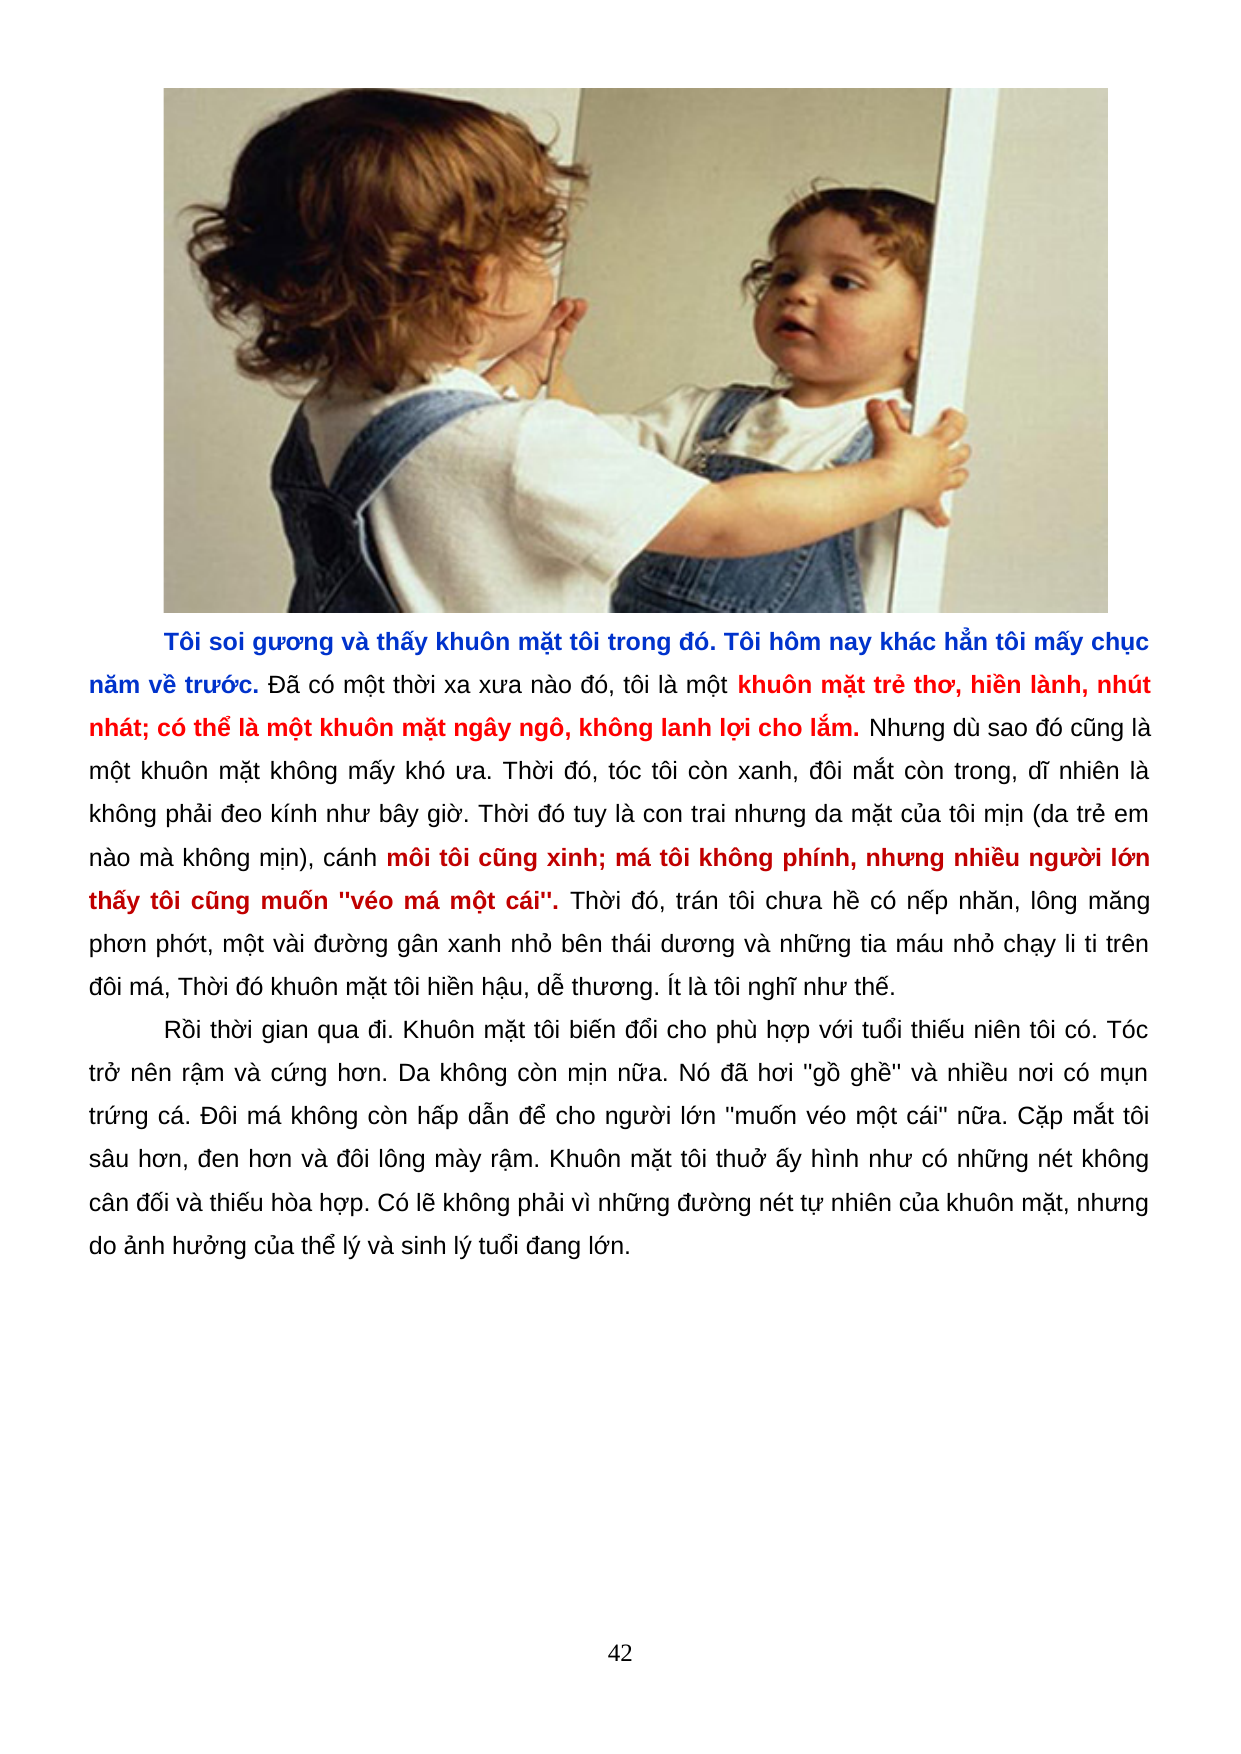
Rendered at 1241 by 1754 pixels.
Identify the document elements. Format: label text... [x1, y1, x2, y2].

text Rồi thời gian qua đi. Khuôn mặt tôi biến đổi cho phù hợp với tuổi thiếu niên tôi có. Tóc trở nên rậm và cứng hơn. Da không còn mịn nữa. Nó đã hơi ''gồ ghề'' và nhiều nơi có mụn trứng cá. Đôi má không còn hấp dẫn để cho người lớn ''muốn véo một cái'' nữa. Cặp mắt tôi sâu hơn, đen hơn và đôi lông mày rậm. Khuôn mặt tôi thuở ấy hình như có những nét không cân đối và thiếu hòa hợp. Có lẽ không phải vì những đường nét tự nhiên của khuôn mặt, nhưng do ảnh hưởng của thể lý và sinh lý tuổi đang lớn. [89, 1015, 1152, 1259]
picture [163, 88, 1108, 613]
text Tôi soi gương và thấy khuôn mặt tôi trong đó. Tôi hôm nay khác hẳn tôi mấy chục năm về trước. Đã có một thời xa xưa nào đó, tôi là một khuôn mặt trẻ thơ, hiền lành, nhút nhát; có thể là một khuôn mặt ngây ngô, không lanh lợi cho lắm. Nhưng dù sao đó cũng là một khuôn mặt không mấy khó ưa. Thời đó, tóc tôi còn xanh, đôi mắt còn trong, dĩ nhiên là không phải đeo kính như bây giờ. Thời đó tuy là con trai nhưng da mặt của tôi mịn (da trẻ em nào mà không mịn), cánh môi tôi cũng xinh; má tôi không phính, nhưng nhiều người lớn thấy tôi cũng muốn ''véo má một cái''. Thời đó, trán tôi chưa hề có nếp nhăn, lông măng phơn phớt, một vài đường gân xanh nhỏ bên thái dương và những tia máu nhỏ chạy li ti trên đôi má, Thời đó khuôn mặt tôi hiền hậu, dễ thương. Ít là tôi nghĩ như thế. [89, 627, 1152, 1001]
